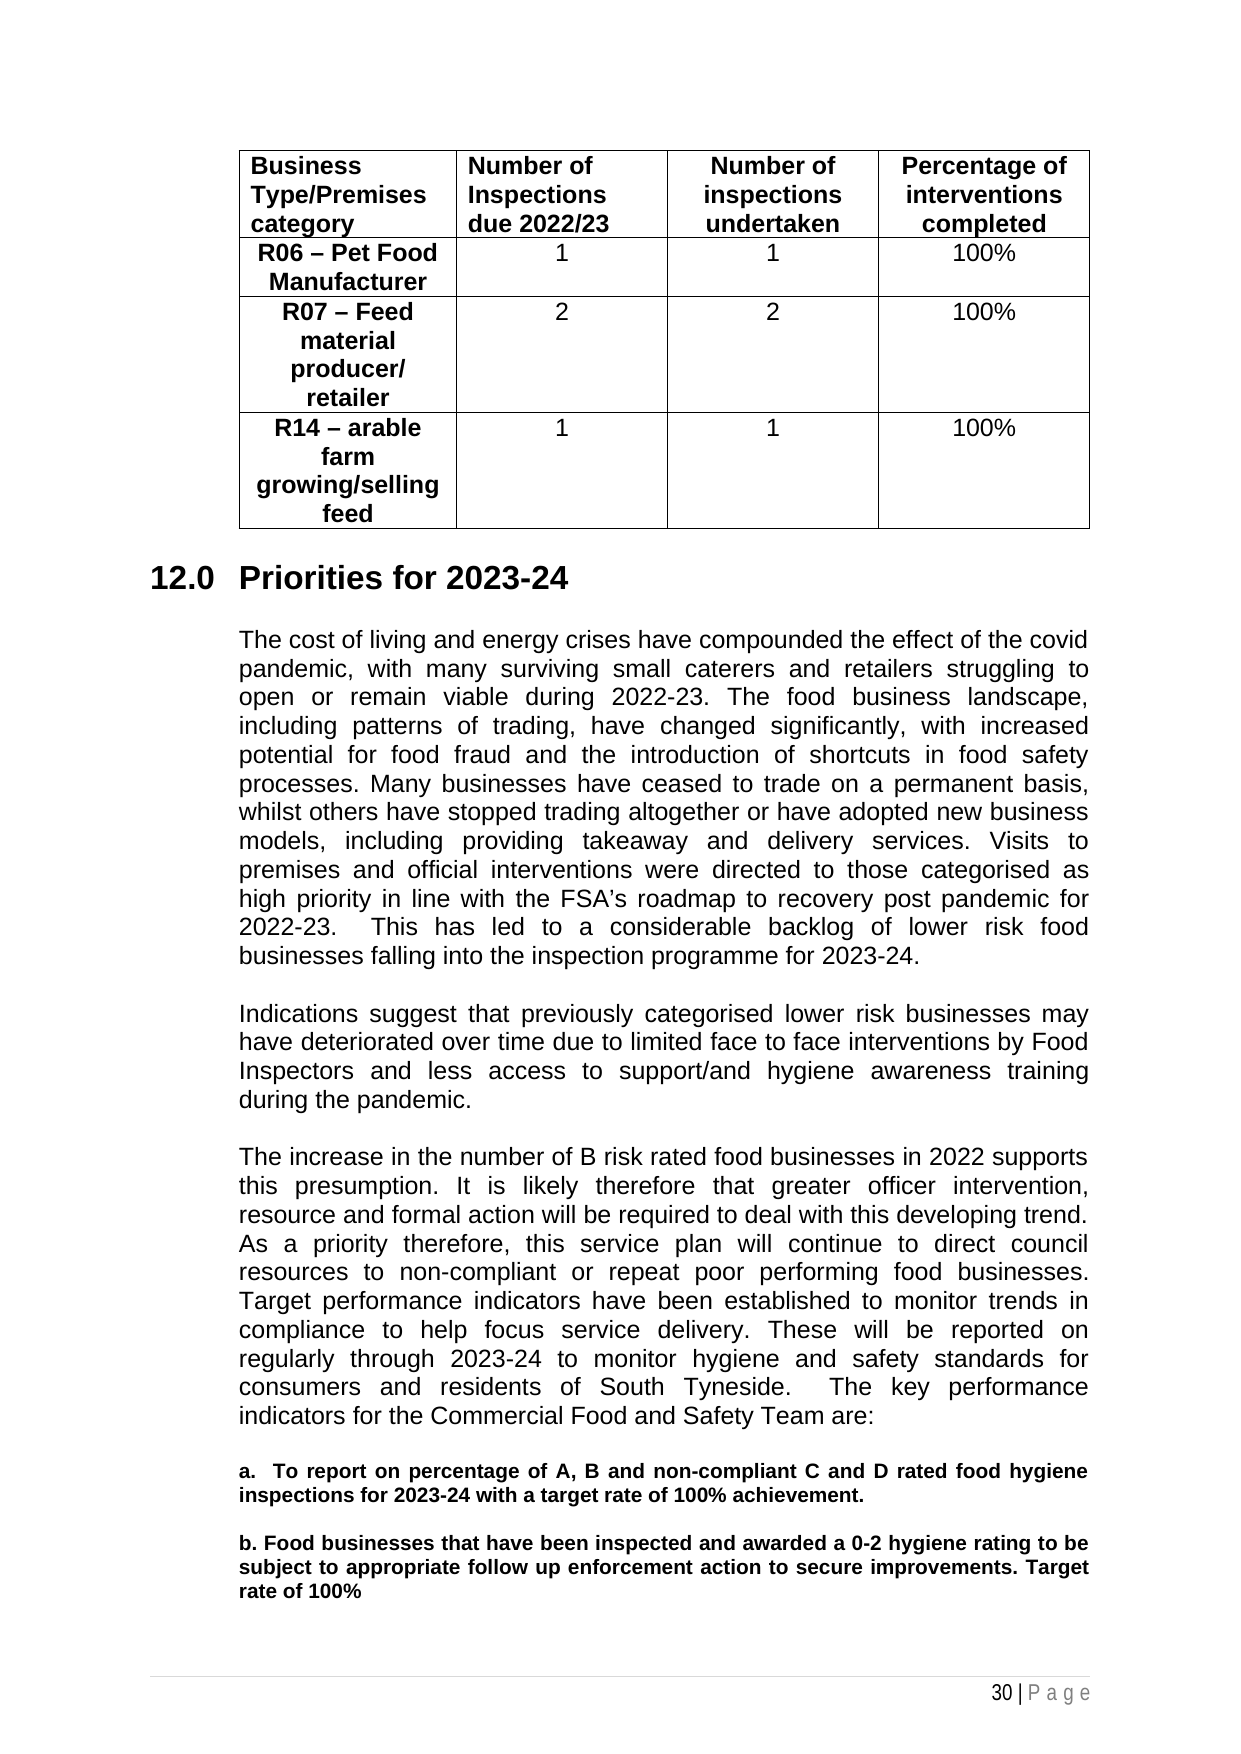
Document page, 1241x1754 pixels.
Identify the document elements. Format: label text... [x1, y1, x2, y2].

table_cell 100% [879, 238, 1089, 296]
table_cell 100% [879, 297, 1089, 412]
table_cell 2 [668, 297, 878, 412]
table_cell 1 [457, 238, 667, 296]
table_cell 1 [668, 238, 878, 296]
table_cell 1 [668, 413, 878, 528]
text The increase in the number of B risk rated food businesses in 2022 supports this presumption. It is likely therefore that greater officer intervention, resource and formal action will be required to deal with this developing trend. As a priority therefore, this service plan will continue to direct council resources to non-compliant or repeat poor performing food businesses. Target performance indicators have been established to monitor trends in compliance to help focus service delivery. These will be reported on regularly through 2023-24 to monitor hygiene and safety standards for consumers and residents of South Tyneside. The key performance indicators for the Commercial Food and Safety Team are: [239, 1142, 1090, 1430]
text Indications suggest that previously categorised lower risk businesses may have deteriorated over time due to limited face to face interventions by Food Inspectors and less access to support/and hygiene awareness training during the pandemic. [239, 999, 1090, 1114]
table_header Number of Inspections due 2022/23 [457, 151, 667, 237]
text a. To report on percentage of A, B and non-compliant C and D rated food hygiene inspections for 2023-24 with a target rate of 100% achievement. [239, 1459, 1090, 1507]
table_header Number of inspections undertaken [668, 151, 878, 237]
table_header Business Type/Premises category [240, 151, 456, 237]
table_cell 100% [879, 413, 1089, 528]
table_cell R07 – Feed material producer/ retailer [240, 297, 456, 412]
table_cell R06 – Pet Food Manufacturer [240, 238, 456, 296]
table_cell 1 [457, 413, 667, 528]
text The cost of living and energy crises have compounded the effect of the covid pandemic, with many surviving small caterers and retailers struggling to open or remain viable during 2022-23. The food business landscape, including patterns of trading, have changed significantly, with increased potential for food fraud and the introduction of shortcuts in food safety processes. Many businesses have ceased to trade on a permanent basis, whilst others have stopped trading altogether or have adopted new business models, including providing takeaway and delivery services. Visits to premises and official interventions were directed to those categorised as high priority in line with the FSA’s roadmap to recovery post pandemic for 2022-23. This has led to a considerable backlog of lower risk food businesses falling into the inspection programme for 2023-24. [239, 625, 1090, 970]
text b. Food businesses that have been inspected and awarded a 0-2 hygiene rating to be subject to appropriate follow up enforcement action to secure improvements. Target rate of 100% [239, 1531, 1090, 1602]
table_cell R14 – arable farm growing/selling feed [240, 413, 456, 528]
table_cell 2 [457, 297, 667, 412]
table_header Percentage of interventions completed [879, 151, 1089, 237]
text 12.0 Priorities for 2023-24 [150, 558, 1090, 596]
